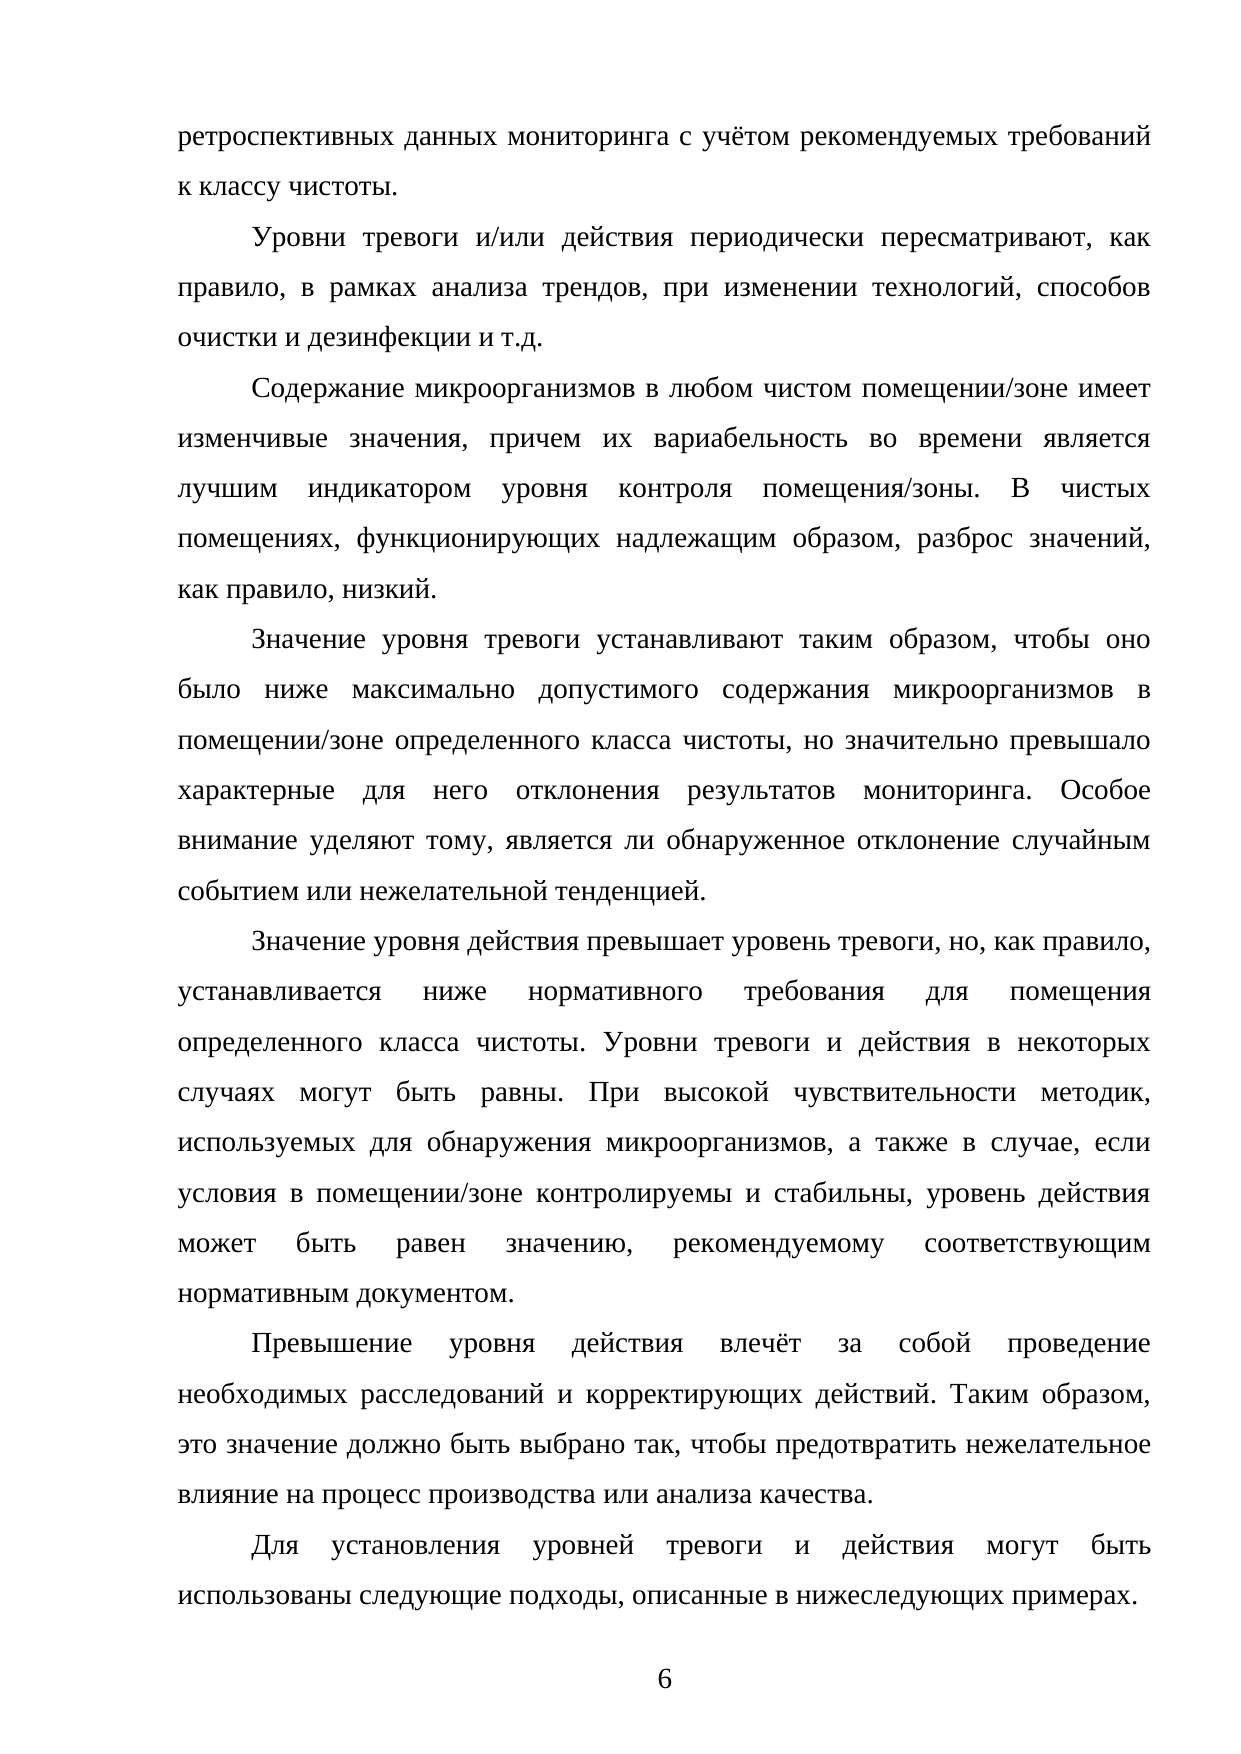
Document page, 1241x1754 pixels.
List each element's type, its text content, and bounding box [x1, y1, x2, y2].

text Значение уровня тревоги устанавливают таким образом, чтобы оно было ниже максимально допустимого содержания микроорганизмов в помещении/зоне определенного класса чистоты, но значительно превышало характерные для него отклонения результатов мониторинга. Особое внимание уделяют тому, является ли обнаруженное отклонение случайным событием или нежелательной тенденцией. [177, 621, 1152, 906]
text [177, 118, 1152, 202]
text Уровни тревоги и/или действия периодически пересматривают, как правило, в рамках анализа трендов, при изменении технологий, способов очистки и дезинфекции и т.д. [177, 219, 1152, 353]
text Содержание микроорганизмов в любом чистом помещении/зоне имеет изменчивые значения, причем их вариабельность во времени является лучшим индикатором уровня контроля помещения/зоны. В чистых помещениях, функционирующих надлежащим образом, разброс значений, как правило, низкий. [177, 370, 1152, 604]
text Превышение уровня действия влечёт за собой проведение необходимых расследований и корректирующих действий. Таким образом, это значение должно быть выбрано так, чтобы предотвратить нежелательное влияние на процесс производства или анализа качества. [177, 1326, 1152, 1510]
text Значение уровня действия превышает уровень тревоги, но, как правило, устанавливается ниже нормативного требования для помещения определенного класса чистоты. Уровни тревоги и действия в некоторых случаях могут быть равны. При высокой чувствительности методик, используемых для обнаружения микроорганизмов, а также в случае, если условия в помещении/зоне контролируемы и стабильны, уровень действия может быть равен значению, рекомендуемому соответствующим нормативным документом. [177, 923, 1152, 1309]
text Для установления уровней тревоги и действия могут быть использованы следующие подходы, описанные в нижеследующих примерах. [177, 1527, 1152, 1611]
